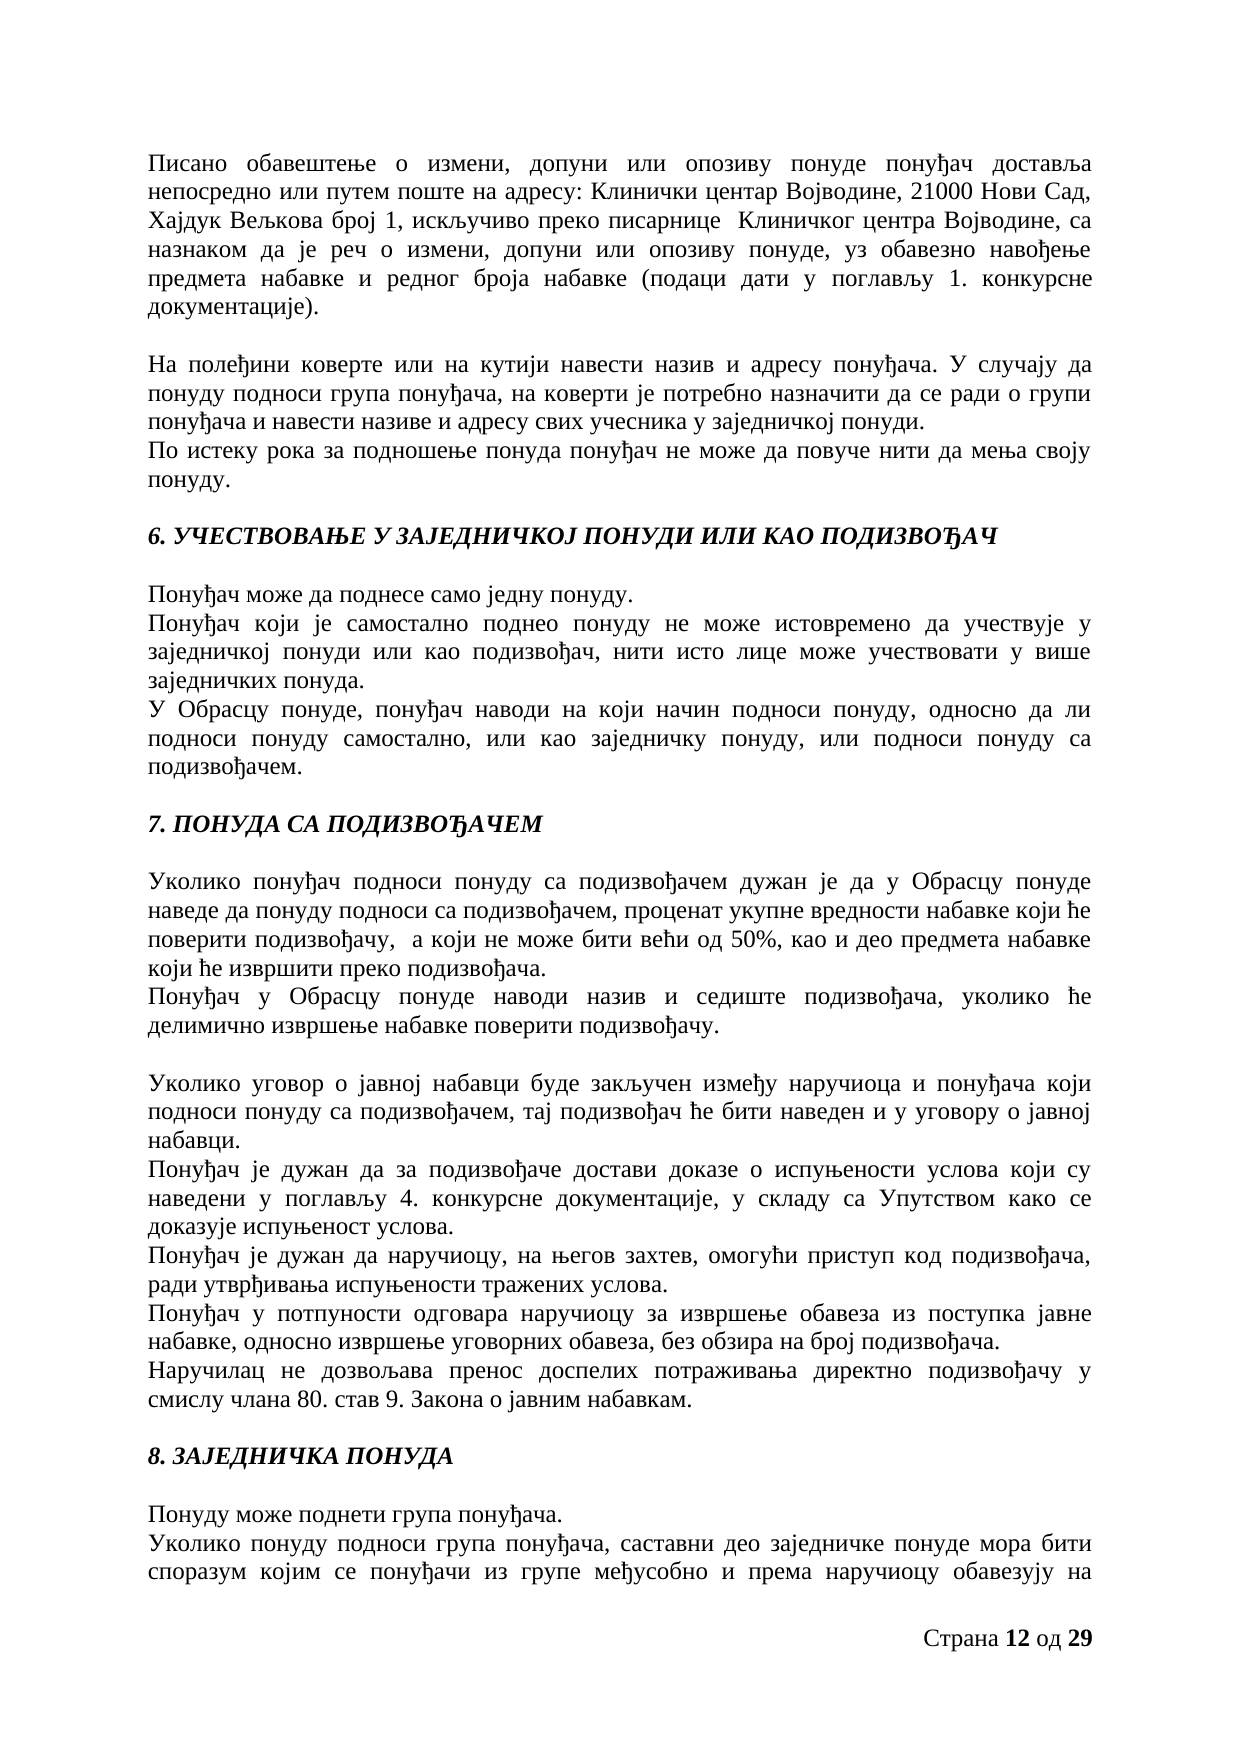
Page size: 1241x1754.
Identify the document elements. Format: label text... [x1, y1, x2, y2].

text Понуђач је дужан да наручиоцу, на његов захтев, омогући приступ код подизвођача, ради утврђивања испуњености тражених услова. [148, 1240, 1092, 1298]
text Наручилац не дозвољава пренос доспелих потраживања директно подизвођачу у смислу члана 80. став 9. Закона о јавним набавкам. [148, 1355, 1092, 1413]
text Понуђач који је самостално поднео понуду не може истовремено да учествује у заједничкој понуди или као подизвођач, нити исто лице може учествовати у више заједничких понуда. [148, 608, 1092, 694]
text Понуђач у Обрасцу понуде наводи назив и седиште подизвођача, уколико ће делимично извршење набавке поверити подизвођачу. [148, 981, 1092, 1039]
text 8. ЗАЈЕДНИЧКА ПОНУДА [148, 1441, 1092, 1470]
text Понуђач у потпуности одговара наручиоцу за извршење обавеза из поступка јавне набавке, односно извршење уговорних обавеза, без обзира на број подизвођача. [148, 1298, 1092, 1355]
text Уколико уговор о јавној набавци буде закључен између наручиоца и понуђача који подноси понуду са подизвођачем, тај подизвођач ће бити наведен и у уговору о јавној набавци. [148, 1068, 1092, 1154]
text Понуђач може да поднесе само једну понуду. [148, 579, 1092, 608]
text На полеђини коверте или на кутији навести назив и адресу понуђача. У случају да понуду подноси група понуђача, на коверти је потребно назначити да се ради о групи понуђача и навести називе и адресу свих учесника у заједничкој понуди. [148, 349, 1092, 435]
text Понуду може поднети група понуђача. [148, 1499, 1092, 1528]
text Уколико понуђач подноси понуду са подизвођачем дужан је да у Обрасцу понуде наведе да понуду подноси са подизвођачем, проценат укупне вредности набавке који ће поверити подизвођачу, а који не може бити већи од 50%, као и део предмета набавке који ће извршити преко подизвођача. [148, 866, 1092, 981]
text Писано обавештење о измени, допуни или опозиву понуде понуђач доставља непосредно или путем поште на адресу: Клинички центар Војводине, 21000 Нови Сад, Хајдук Вељкова број 1, искључиво преко писарнице Клиничког центра Војводине, са назнаком да је реч о измени, допуни или опозиву понуде, уз обавезно навођење предмета набавке и редног броја набавке (подаци дати у поглављу 1. конкурсне документације). [148, 148, 1092, 320]
text 6. УЧЕСТВОВАЊЕ У ЗАЈЕДНИЧКОЈ ПОНУДИ ИЛИ КАО ПОДИЗВОЂАЧ [148, 521, 1092, 550]
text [148, 1528, 1092, 1585]
text 7. ПОНУДА СА ПОДИЗВОЂАЧЕМ [148, 809, 1092, 838]
text Понуђач је дужан да за подизвођаче достави доказе о испуњености услова који су наведени у поглављу 4. конкурсне документације, у складу са Упутством како се доказује испуњеност услова. [148, 1154, 1092, 1240]
text У Обрасцу понуде, понуђач наводи на који начин подноси понуду, односно да ли подноси понуду самостално, или као заједничку понуду, или подноси понуду са подизвођачем. [148, 694, 1092, 780]
text По истеку рока за подношење понуда понуђач не може да повуче нити да мења своју понуду. [148, 435, 1092, 493]
